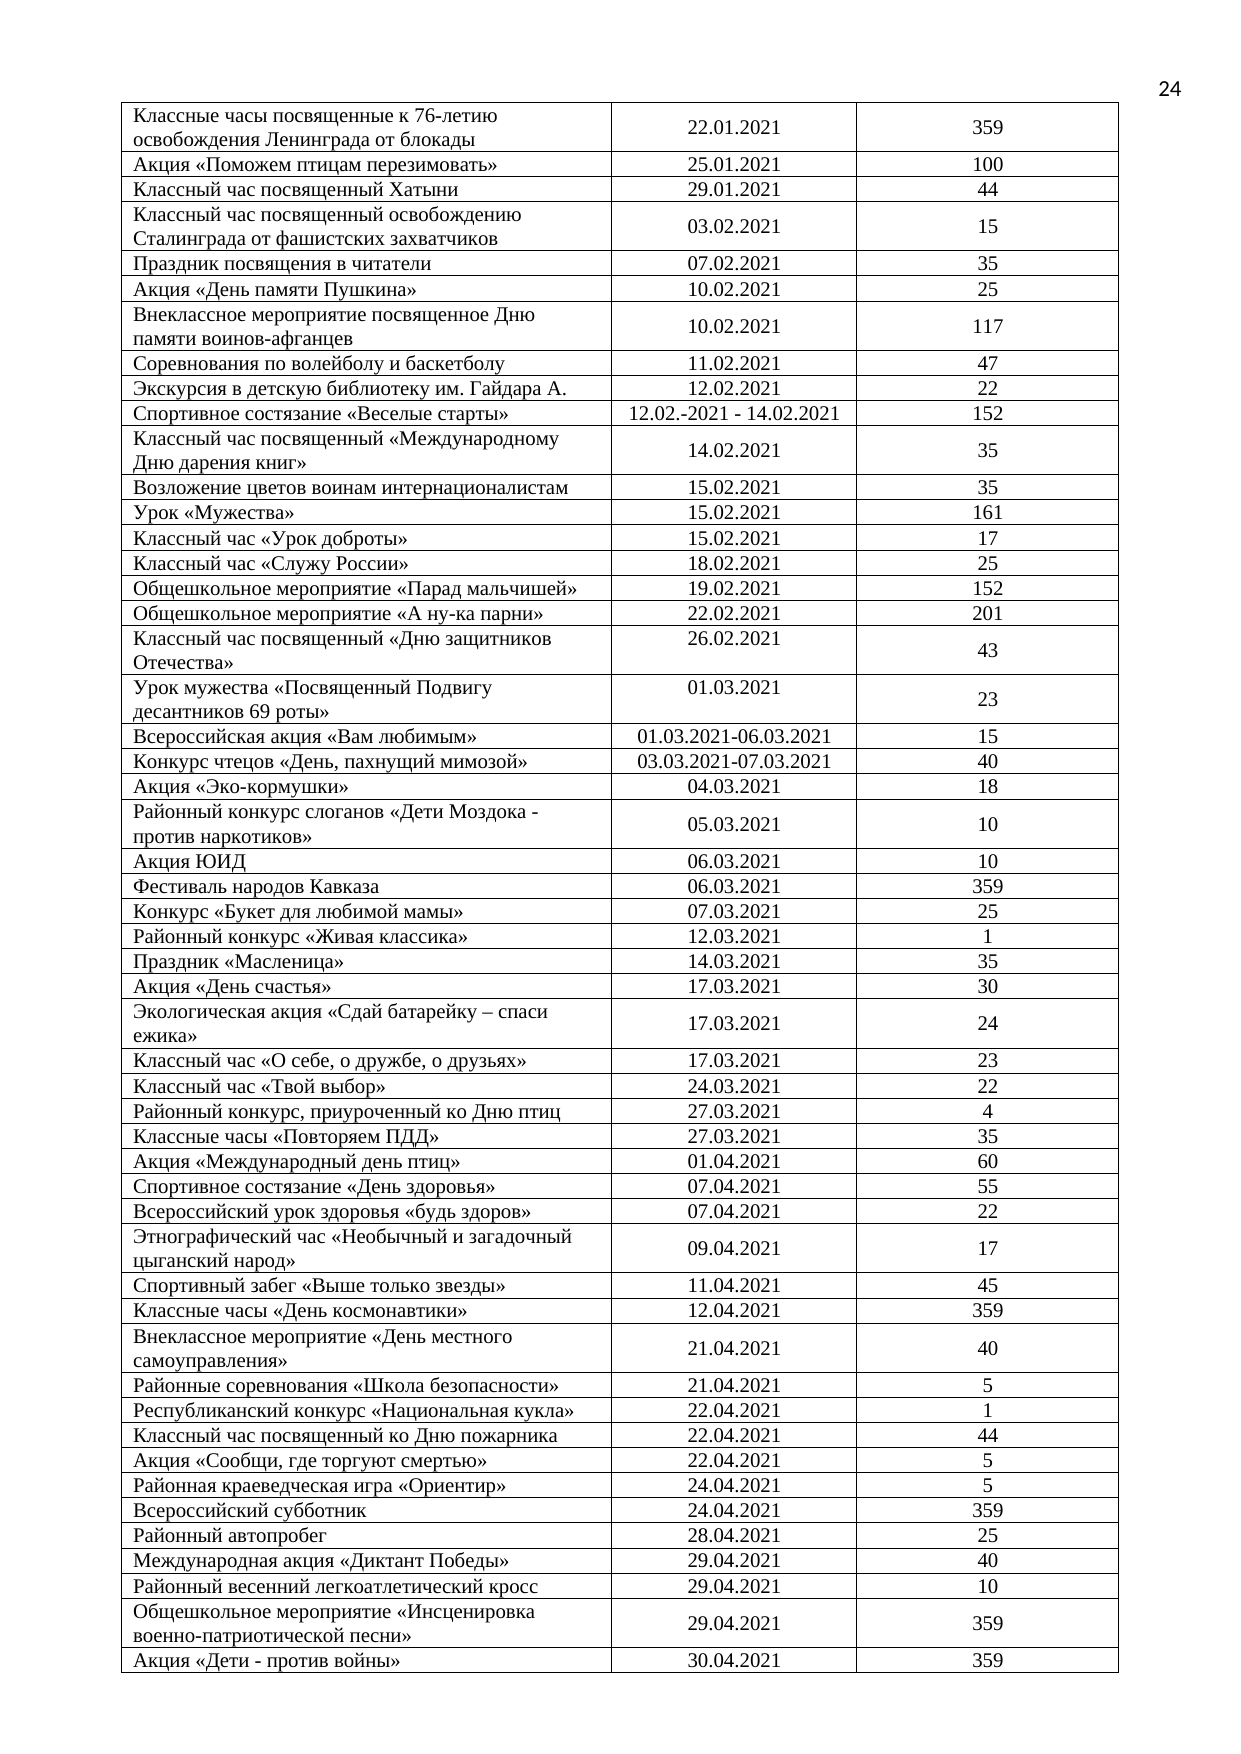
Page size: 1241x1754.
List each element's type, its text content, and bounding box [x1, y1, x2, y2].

table_cell Районный конкурс слоганов «Дети Моздока -против наркотиков» [122, 800, 611, 848]
table_cell Классные часы «День космонавтики» [122, 1299, 611, 1322]
table_cell 22.01.2021 [612, 103, 856, 151]
table_cell Всероссийская акция «Вам любимым» [122, 724, 611, 748]
table_cell 17.03.2021 [612, 999, 856, 1047]
table_cell 17 [857, 525, 1118, 549]
table_cell 06.03.2021 [612, 849, 856, 873]
table_cell 161 [857, 500, 1118, 524]
table_cell 06.03.2021 [612, 874, 856, 898]
table_cell Внеклассное мероприятие «День местного самоуправления» [122, 1324, 611, 1372]
table_cell Классный час «О себе, о дружбе, о друзьях» [122, 1049, 611, 1072]
table_cell Спортивное состязание «Веселые старты» [122, 401, 611, 425]
table_cell Акция «Поможем птицам перезимовать» [122, 152, 611, 176]
table_cell Всероссийский субботник [122, 1498, 611, 1522]
table_cell Всероссийский урок здоровья «будь здоров» [122, 1199, 611, 1223]
table_cell 10 [857, 1574, 1118, 1598]
table_cell 44 [857, 177, 1118, 201]
table_cell Акция «День памяти Пушкина» [122, 276, 611, 301]
table_cell 03.02.2021 [612, 202, 856, 250]
table_cell Классный час посвященный «Международному Дню дарения книг» [122, 426, 611, 474]
table_cell Акция «Дети - против войны» [122, 1648, 611, 1672]
table_cell 21.04.2021 [612, 1324, 856, 1372]
table_cell 25 [857, 1523, 1118, 1547]
table_cell Классный час посвященный «Дню защитников Отечества» [122, 626, 611, 674]
table_cell 15.02.2021 [612, 525, 856, 549]
table_cell 17.03.2021 [612, 974, 856, 998]
table_cell Конкурс чтецов «День, пахнущий мимозой» [122, 749, 611, 773]
table_cell 10.02.2021 [612, 276, 856, 301]
table_cell 07.04.2021 [612, 1174, 856, 1198]
table_cell Классный час «Урок доброты» [122, 525, 611, 549]
table_cell 25.01.2021 [612, 152, 856, 176]
table_cell 24.03.2021 [612, 1074, 856, 1098]
table_cell 24.04.2021 [612, 1473, 856, 1497]
table_cell Спортивный забег «Выше только звезды» [122, 1273, 611, 1297]
table_cell 60 [857, 1149, 1118, 1173]
table_cell 28.04.2021 [612, 1523, 856, 1547]
table_cell 05.03.2021 [612, 800, 856, 848]
table_cell 22 [857, 1199, 1118, 1223]
table_cell 15 [857, 724, 1118, 748]
table_cell 10 [857, 800, 1118, 848]
table_cell 25 [857, 551, 1118, 574]
table_cell 19.02.2021 [612, 576, 856, 600]
table_cell 45 [857, 1273, 1118, 1297]
table_cell 40 [857, 1549, 1118, 1572]
table_cell Общешкольное мероприятие «Парад мальчишей» [122, 576, 611, 600]
table_cell 18.02.2021 [612, 551, 856, 574]
table_cell Общешкольное мероприятие «Инсценировка военно-патриотической песни» [122, 1599, 611, 1647]
table_cell 5 [857, 1473, 1118, 1497]
table_cell 359 [857, 1599, 1118, 1647]
table_cell 01.04.2021 [612, 1149, 856, 1173]
table_cell 22 [857, 1074, 1118, 1098]
table_cell 27.03.2021 [612, 1099, 856, 1123]
table_cell 29.01.2021 [612, 177, 856, 201]
table_cell 30 [857, 974, 1118, 998]
table_cell 27.03.2021 [612, 1124, 856, 1148]
table_cell 1 [857, 924, 1118, 948]
table_cell 09.04.2021 [612, 1224, 856, 1272]
table_cell Международная акция «Диктант Победы» [122, 1549, 611, 1572]
table_cell Акция «День счастья» [122, 974, 611, 998]
table_cell Классный час посвященный ко Дню пожарника [122, 1423, 611, 1447]
table_cell 152 [857, 401, 1118, 425]
table_cell Конкурс «Букет для любимой мамы» [122, 899, 611, 923]
table_cell 25 [857, 899, 1118, 923]
table_cell 359 [857, 103, 1118, 151]
table_cell 26.02.2021 [612, 626, 856, 674]
table_cell Классные часы посвященные к 76-летию освобождения Ленинграда от блокады [122, 103, 611, 151]
table_cell Республиканский конкурс «Национальная кукла» [122, 1398, 611, 1422]
table_cell 10.02.2021 [612, 302, 856, 350]
table_cell 23 [857, 675, 1118, 723]
table_cell 35 [857, 475, 1118, 499]
table_cell Экскурсия в детскую библиотеку им. Гайдара А. [122, 376, 611, 400]
table_cell 1 [857, 1398, 1118, 1422]
table_cell 04.03.2021 [612, 774, 856, 798]
table_cell Внеклассное мероприятие посвященное Дню памяти воинов-афганцев [122, 302, 611, 350]
table_cell 43 [857, 626, 1118, 674]
table_cell 35 [857, 426, 1118, 474]
table_cell 40 [857, 749, 1118, 773]
table_cell 117 [857, 302, 1118, 350]
table_cell 55 [857, 1174, 1118, 1198]
table_cell 22 [857, 376, 1118, 400]
table_cell 07.04.2021 [612, 1199, 856, 1223]
table_cell 24 [857, 999, 1118, 1047]
table_cell Праздник «Масленица» [122, 949, 611, 973]
table_cell 22.04.2021 [612, 1423, 856, 1447]
table_cell 11.04.2021 [612, 1273, 856, 1297]
table_cell Классные часы «Повторяем ПДД» [122, 1124, 611, 1148]
table_cell 22.04.2021 [612, 1398, 856, 1422]
table_cell Урок «Мужества» [122, 500, 611, 524]
table_cell Классный час «Твой выбор» [122, 1074, 611, 1098]
table_cell 29.04.2021 [612, 1599, 856, 1647]
table_cell Районный весенний легкоатлетический кросс [122, 1574, 611, 1598]
table_cell 47 [857, 351, 1118, 375]
table_cell 44 [857, 1423, 1118, 1447]
table_cell 22.04.2021 [612, 1448, 856, 1472]
table_cell 01.03.2021-06.03.2021 [612, 724, 856, 748]
table_cell Возложение цветов воинам интернационалистам [122, 475, 611, 499]
table_cell 5 [857, 1373, 1118, 1397]
table_cell 201 [857, 601, 1118, 625]
table_cell Акция «Эко-кормушки» [122, 774, 611, 798]
table_cell Классный час «Служу России» [122, 551, 611, 574]
table_cell 100 [857, 152, 1118, 176]
table_cell 15 [857, 202, 1118, 250]
table_cell 25 [857, 276, 1118, 301]
table_cell 4 [857, 1099, 1118, 1123]
table_cell 15.02.2021 [612, 500, 856, 524]
table_cell 17.03.2021 [612, 1049, 856, 1072]
table_cell 17 [857, 1224, 1118, 1272]
table_cell Классный час посвященный Хатыни [122, 177, 611, 201]
table_cell 29.04.2021 [612, 1574, 856, 1598]
table_cell 5 [857, 1448, 1118, 1472]
table_cell 29.04.2021 [612, 1549, 856, 1572]
table_cell 152 [857, 576, 1118, 600]
table_cell Экологическая акция «Сдай батарейку – спаси ежика» [122, 999, 611, 1047]
table_cell 01.03.2021 [612, 675, 856, 723]
table_cell Соревнования по волейболу и баскетболу [122, 351, 611, 375]
table_cell Праздник посвящения в читатели [122, 251, 611, 275]
table_cell Акция «Международный день птиц» [122, 1149, 611, 1173]
table_cell 15.02.2021 [612, 475, 856, 499]
table_cell Спортивное состязание «День здоровья» [122, 1174, 611, 1198]
table_cell Акция ЮИД [122, 849, 611, 873]
table_cell Акция «Сообщи, где торгуют смертью» [122, 1448, 611, 1472]
table_cell 30.04.2021 [612, 1648, 856, 1672]
table_cell 35 [857, 251, 1118, 275]
table_cell 22.02.2021 [612, 601, 856, 625]
table_cell 12.02.2021 [612, 376, 856, 400]
table_cell Районный конкурс «Живая классика» [122, 924, 611, 948]
table_cell 18 [857, 774, 1118, 798]
table_cell 10 [857, 849, 1118, 873]
table_cell 359 [857, 1498, 1118, 1522]
table_cell 07.02.2021 [612, 251, 856, 275]
table_cell Общешкольное мероприятие «А ну-ка парни» [122, 601, 611, 625]
table_cell Районные соревнования «Школа безопасности» [122, 1373, 611, 1397]
table_cell 40 [857, 1324, 1118, 1372]
table_cell 35 [857, 1124, 1118, 1148]
table_cell 14.03.2021 [612, 949, 856, 973]
table_cell Фестиваль народов Кавказа [122, 874, 611, 898]
table_cell Районная краеведческая игра «Ориентир» [122, 1473, 611, 1497]
table_cell 359 [857, 1648, 1118, 1672]
table_cell 24.04.2021 [612, 1498, 856, 1522]
table_cell 23 [857, 1049, 1118, 1072]
table_cell Районный автопробег [122, 1523, 611, 1547]
table_cell 12.04.2021 [612, 1299, 856, 1322]
table_cell 07.03.2021 [612, 899, 856, 923]
table_cell 359 [857, 1299, 1118, 1322]
table_cell 11.02.2021 [612, 351, 856, 375]
table_cell Этнографический час «Необычный и загадочный цыганский народ» [122, 1224, 611, 1272]
table_cell 35 [857, 949, 1118, 973]
table_cell Классный час посвященный освобождению Сталинграда от фашистских захватчиков [122, 202, 611, 250]
table_cell Районный конкурс, приуроченный ко Дню птиц [122, 1099, 611, 1123]
table_cell 14.02.2021 [612, 426, 856, 474]
table_cell 12.03.2021 [612, 924, 856, 948]
table_cell 359 [857, 874, 1118, 898]
table_cell Урок мужества «Посвященный Подвигу десантников 69 роты» [122, 675, 611, 723]
table_cell 21.04.2021 [612, 1373, 856, 1397]
table_cell 03.03.2021-07.03.2021 [612, 749, 856, 773]
table_cell 12.02.-2021 - 14.02.2021 [612, 401, 856, 425]
